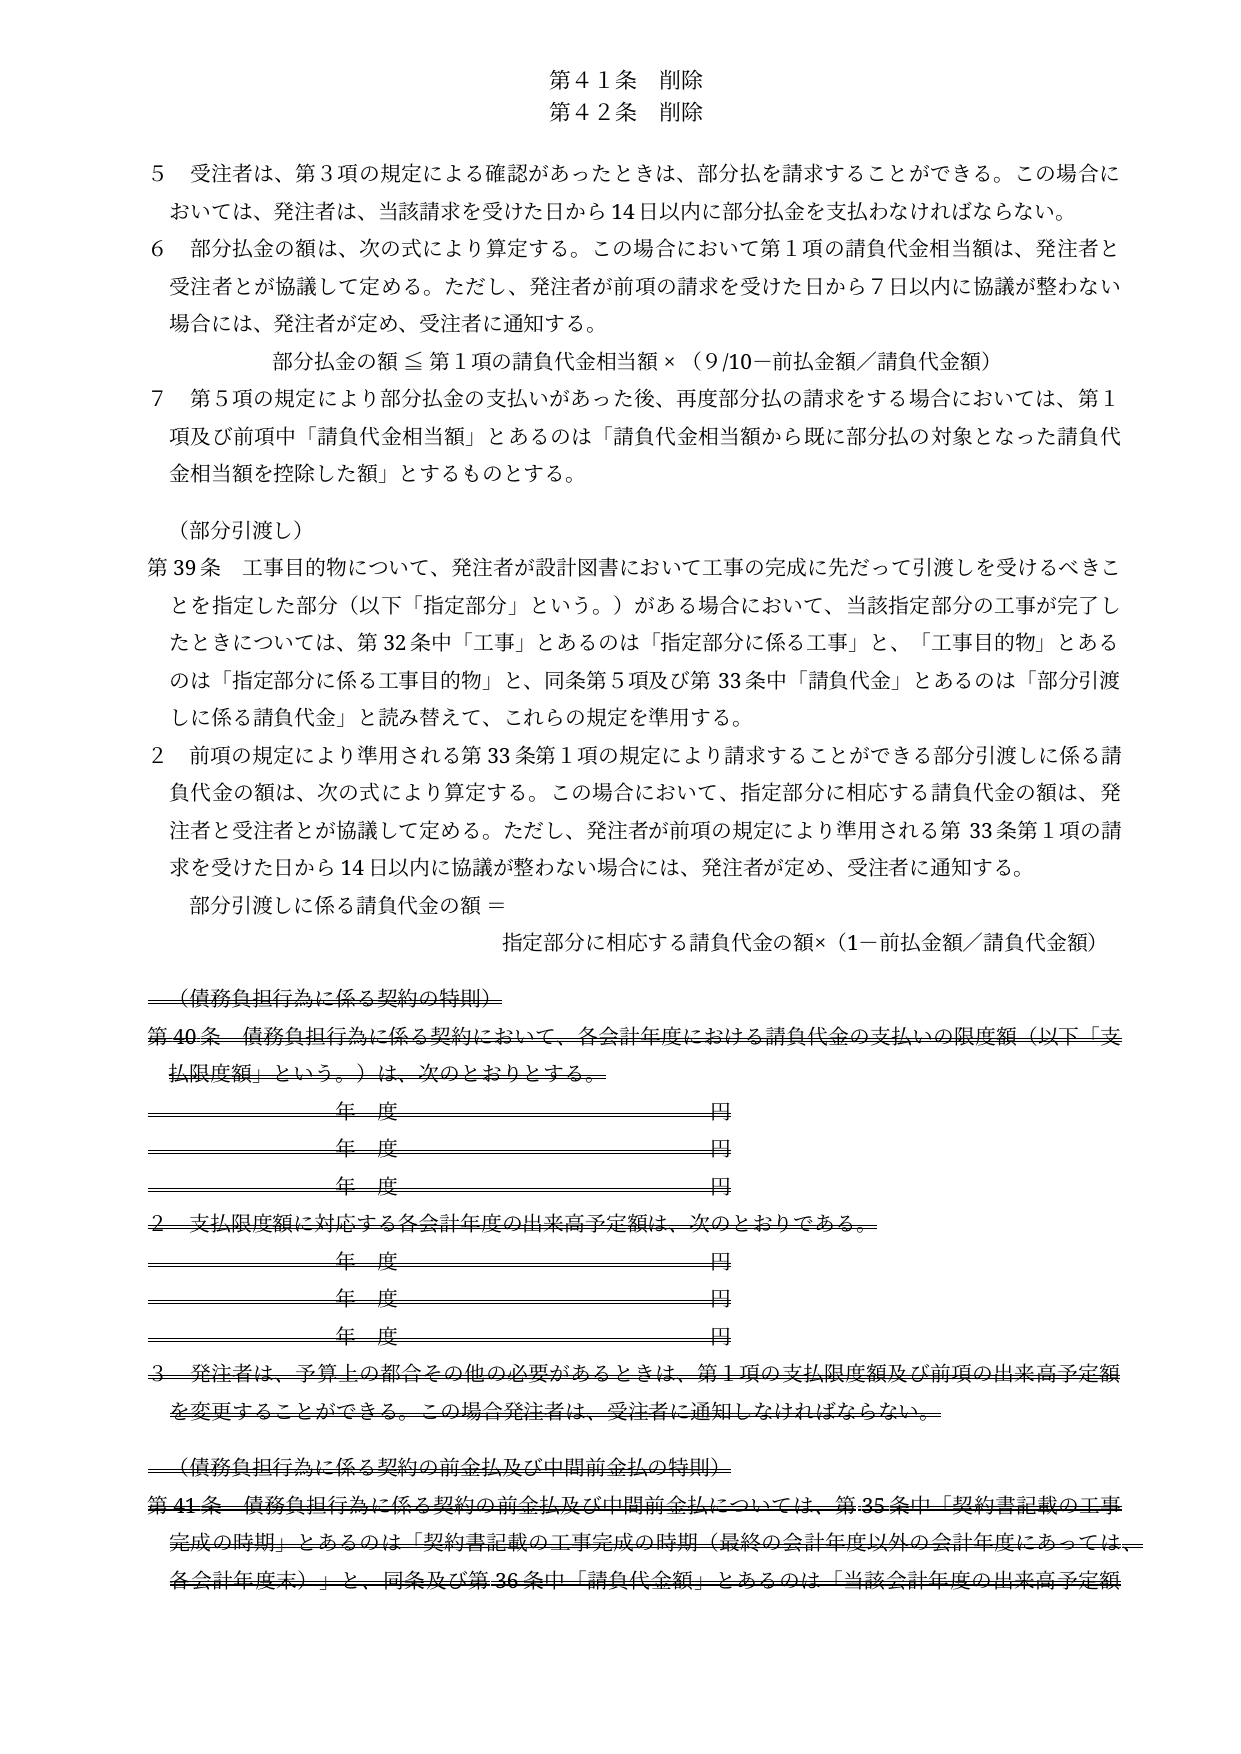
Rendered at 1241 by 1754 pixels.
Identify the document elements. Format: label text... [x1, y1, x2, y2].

text ２ 前項の規定により準用される第33条第１項の規定により請求することができる部分引渡しに係る請負代金の額は、次の式により算定する。この場合において、指定部分に相応する請負代金の額は、発注者と受注者とが協議して定める。ただし、発注者が前項の規定により準用される第33条第１項の請求を受けた日から14日以内に協議が整わない場合には、発注者が定め、受注者に通知する。 [148, 735, 1122, 885]
text ６ 部分払金の額は、次の式により算定する。この場合において第１項の請負代金相当額は、発注者と受注者とが協議して定める。ただし、発注者が前項の請求を受けた日から７日以内に協議が整わない場合には、発注者が定め、受注者に通知する。 [148, 229, 1122, 342]
text 年 度 円 [148, 1279, 1122, 1317]
text ５ 受注者は、第３項の規定による確認があったときは、部分払を請求することができる。この場合においては、発注者は、当該請求を受けた日から14日以内に部分払金を支払わなければならない。 [148, 154, 1122, 229]
text 第40条 債務負担行為に係る契約において、各会計年度における請負代金の支払いの限度額（以下「支払限度額」という。）は、次のとおりとする。 [148, 1017, 1122, 1038]
text 第39条 工事目的物について、発注者が設計図書において工事の完成に先だって引渡しを受けるべきことを指定した部分（以下「指定部分」という。）がある場合において、当該指定部分の工事が完了したときについては、第32条中「工事」とあるのは「指定部分に係る工事」と、「工事目的物」とあるのは「指定部分に係る工事目的物」と、同条第５項及び第33条中「請負代金」とあるのは「部分引渡しに係る請負代金」と読み替えて、これらの規定を準用する。 [148, 548, 1122, 735]
text （債務負担行為に係る契約の前金払及び中間前金払の特則） [148, 1448, 1122, 1485]
text ７ 第５項の規定により部分払金の支払いがあった後、再度部分払の請求をする場合においては、第１項及び前項中「請負代金相当額」とあるのは「請負代金相当額から既に部分払の対象となった請負代金相当額を控除した額」とするものとする。 [148, 379, 1122, 492]
text 部分払金の額 ≦ 第１項の請負代金相当額 × （９/10－前払金額／請負代金額） [148, 342, 1122, 379]
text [148, 1485, 1122, 1598]
text 部分引渡しに係る請負代金の額 ＝ [148, 885, 1122, 923]
text 年 度 円 [148, 1317, 1122, 1354]
text （部分引渡し） [148, 510, 1122, 548]
text ２ 支払限度額に対応する各会計年度の出来高予定額は、次のとおりである。 [148, 1204, 1122, 1242]
text 年 度 円 [148, 1129, 1122, 1167]
text 年 度 円 [148, 1242, 1122, 1279]
text 年 度 円 [148, 1167, 1122, 1204]
text ３ 発注者は、予算上の都合その他の必要があるときは、第１項の支払限度額及び前項の出来高予定額を変更することができる。この場合発注者は、受注者に通知しなければならない。 [148, 1354, 1122, 1429]
text 指定部分に相応する請負代金の額×（1－前払金額／請負代金額） [148, 923, 1122, 960]
text 第40条 債務負担行為に係る契約において、各会計年度における請負代金の支払いの限度額（以下「支払限度額」という。）は、次のとおりとする。 [148, 1042, 1122, 1092]
text （債務負担行為に係る契約の特則） [148, 979, 1122, 1017]
text 年 度 円 [148, 1092, 1122, 1129]
